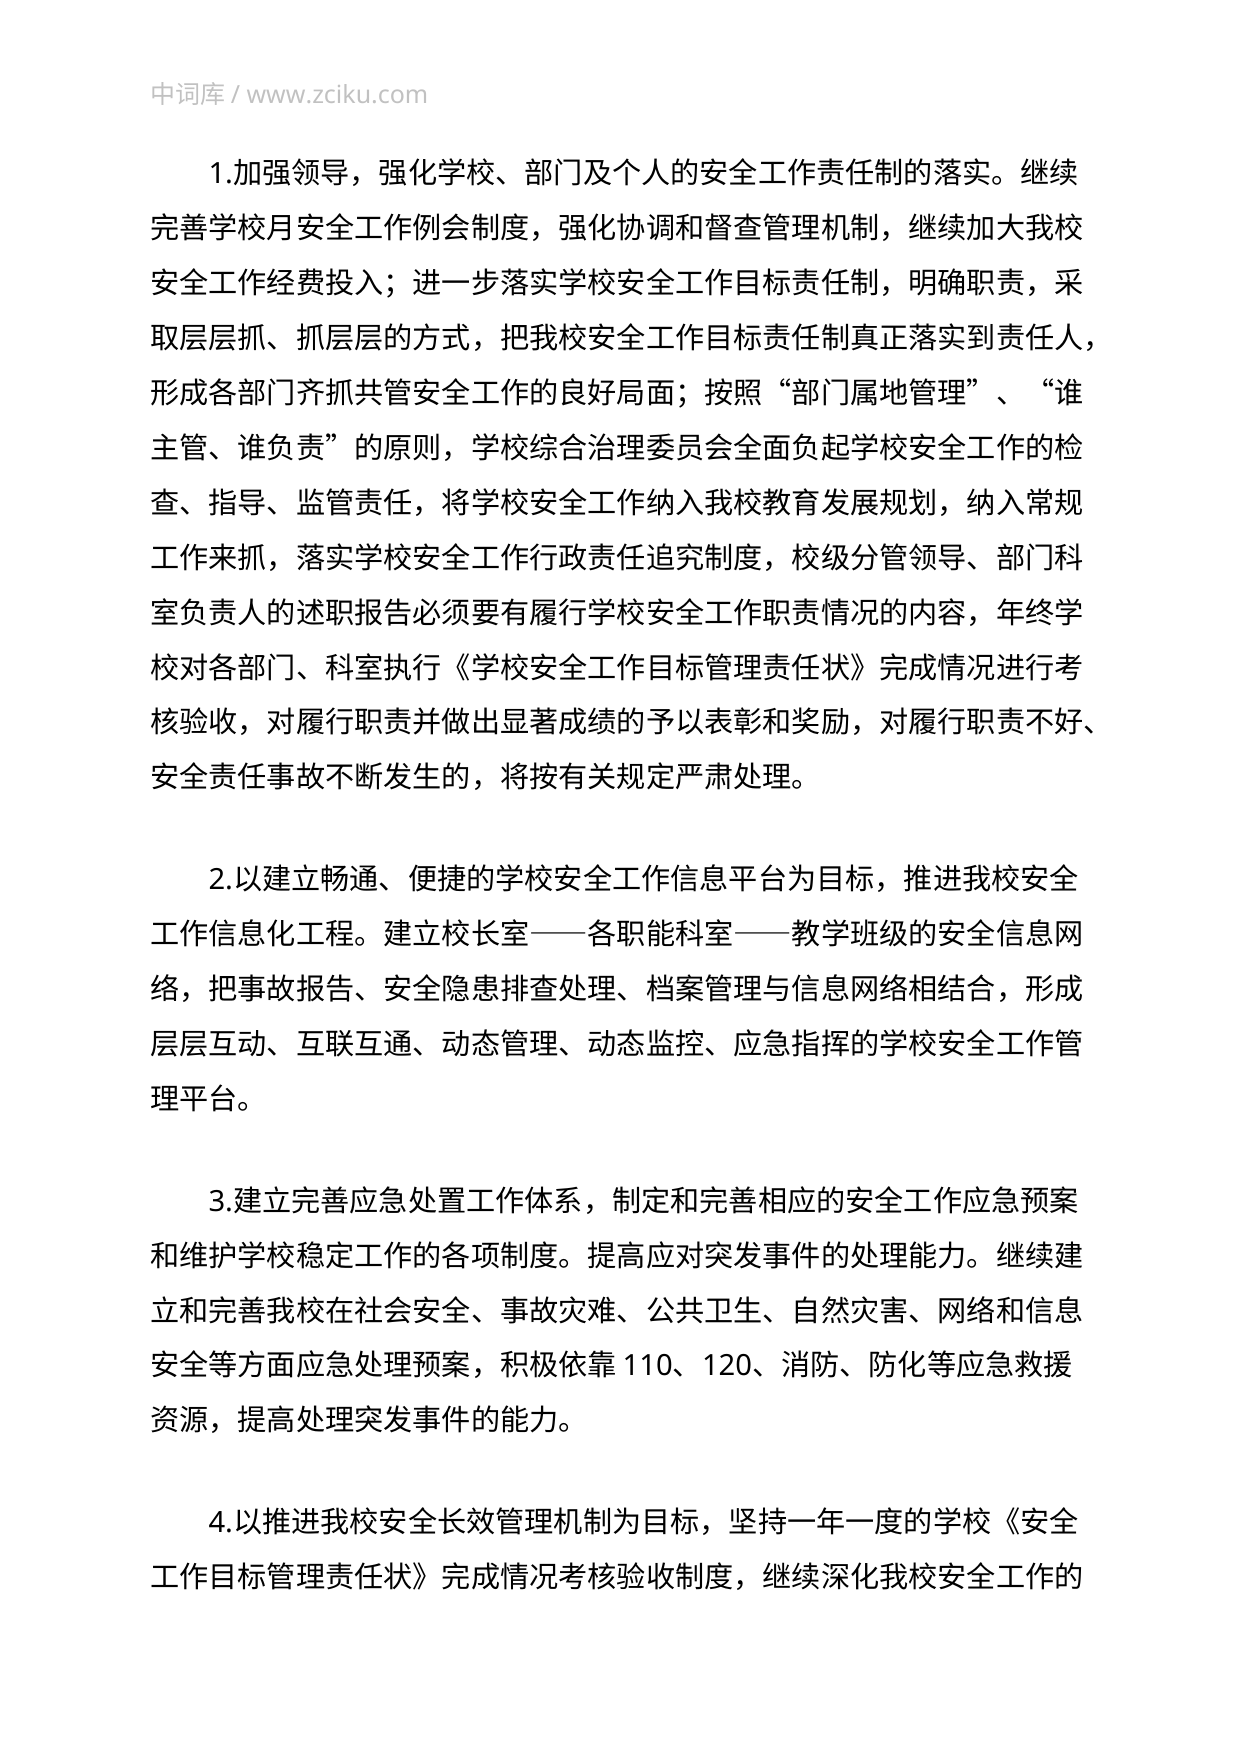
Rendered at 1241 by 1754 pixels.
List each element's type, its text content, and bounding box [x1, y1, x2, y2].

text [150, 1499, 1090, 1596]
text 2.以建立畅通、便捷的学校安全工作信息平台为目标，推进我校安全工作信息化工程。建立校长室——各职能科室——教学班级的安全信息网络，把事故报告、安全隐患排查处理、档案管理与信息网络相结合，形成层层互动、互联互通、动态管理、动态监控、应急指挥的学校安全工作管理平台。 [150, 856, 1090, 1118]
text 3.建立完善应急处置工作体系，制定和完善相应的安全工作应急预案和维护学校稳定工作的各项制度。提高应对突发事件的处理能力。继续建立和完善我校在社会安全、事故灾难、公共卫生、自然灾害、网络和信息安全等方面应急处理预案，积极依靠110、120、消防、防化等应急救援资源，提高处理突发事件的能力。 [150, 1177, 1090, 1439]
text 1.加强领导，强化学校、部门及个人的安全工作责任制的落实。继续完善学校月安全工作例会制度，强化协调和督查管理机制，继续加大我校安全工作经费投入；进一步落实学校安全工作目标责任制，明确职责，采取层层抓、抓层层的方式，把我校安全工作目标责任制真正落实到责任人，形成各部门齐抓共管安全工作的良好局面；按照“部门属地管理”、“谁主管、谁负责”的原则，学校综合治理委员会全面负起学校安全工作的检查、指导、监管责任，将学校安全工作纳入我校教育发展规划，纳入常规工作来抓，落实学校安全工作行政责任追究制度，校级分管领导、部门科室负责人的述职报告必须要有履行学校安全工作职责情况的内容，年终学校对各部门、科室执行《学校安全工作目标管理责任状》完成情况进行考核验收，对履行职责并做出显著成绩的予以表彰和奖励，对履行职责不好、安全责任事故不断发生的，将按有关规定严肃处理。 [150, 150, 1090, 796]
